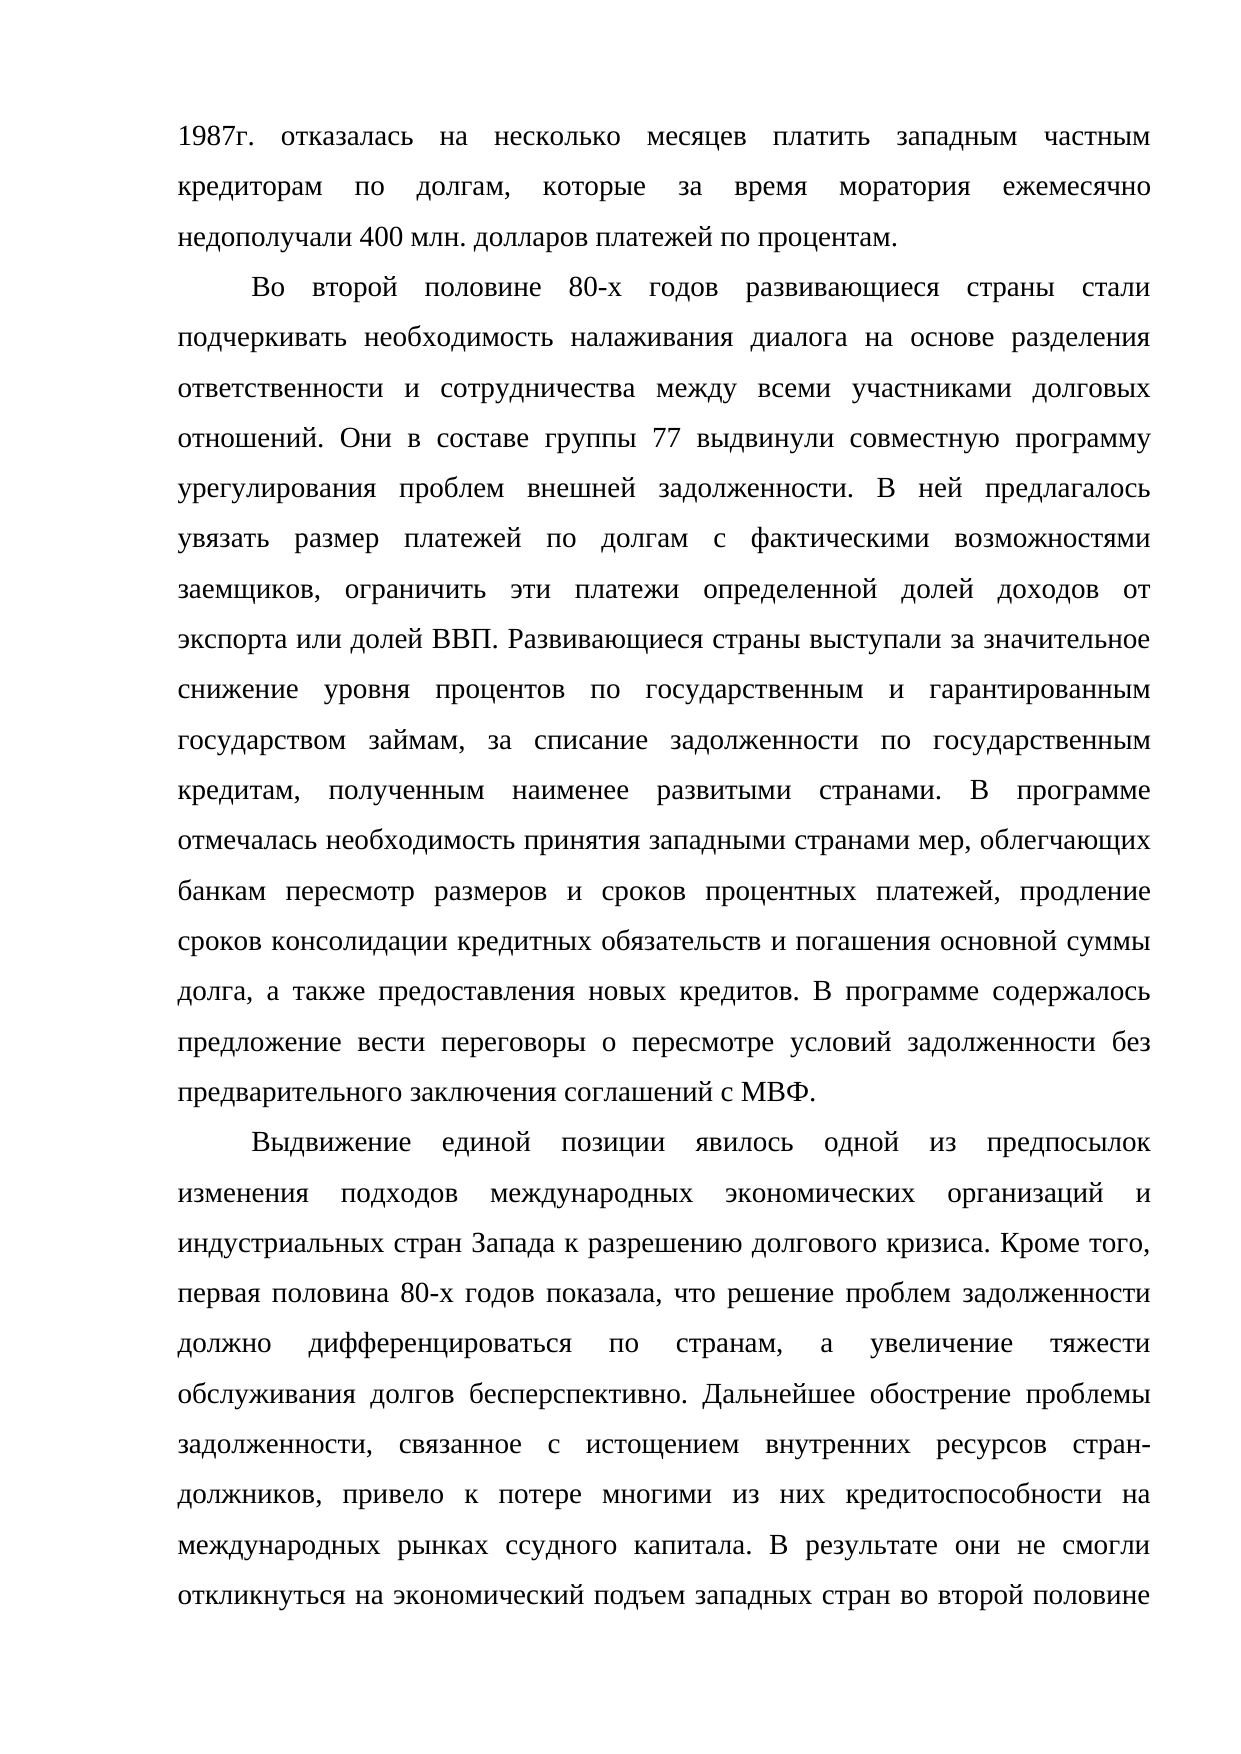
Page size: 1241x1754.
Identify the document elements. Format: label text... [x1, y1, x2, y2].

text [177, 118, 1152, 252]
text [177, 1124, 1152, 1611]
text Во второй половине 80-х годов развивающиеся страны стали подчеркивать необходимость налаживания диалога на основе разделения ответственности и сотрудничества между всеми участниками долговых отношений. Они в составе группы 77 выдвинули совместную программу урегулирования проблем внешней задолженности. В ней предлагалось увязать размер платежей по долгам с фактическими возможностями заемщиков, ограничить эти платежи определенной долей доходов от экспорта или долей ВВП. Развивающиеся страны выступали за значительное снижение уровня процентов по государственным и гарантированным государством займам, за списание задолженности по государственным кредитам, полученным наименее развитыми странами. В программе отмечалась необходимость принятия западными странами мер, облегчающих банкам пересмотр размеров и сроков процентных платежей, продление сроков консолидации кредитных обязательств и погашения основной суммы долга, а также предоставления новых кредитов. В программе содержалось предложение вести переговоры о пересмотре условий задолженности без предварительного заключения соглашений с МВФ. [177, 269, 1152, 1108]
